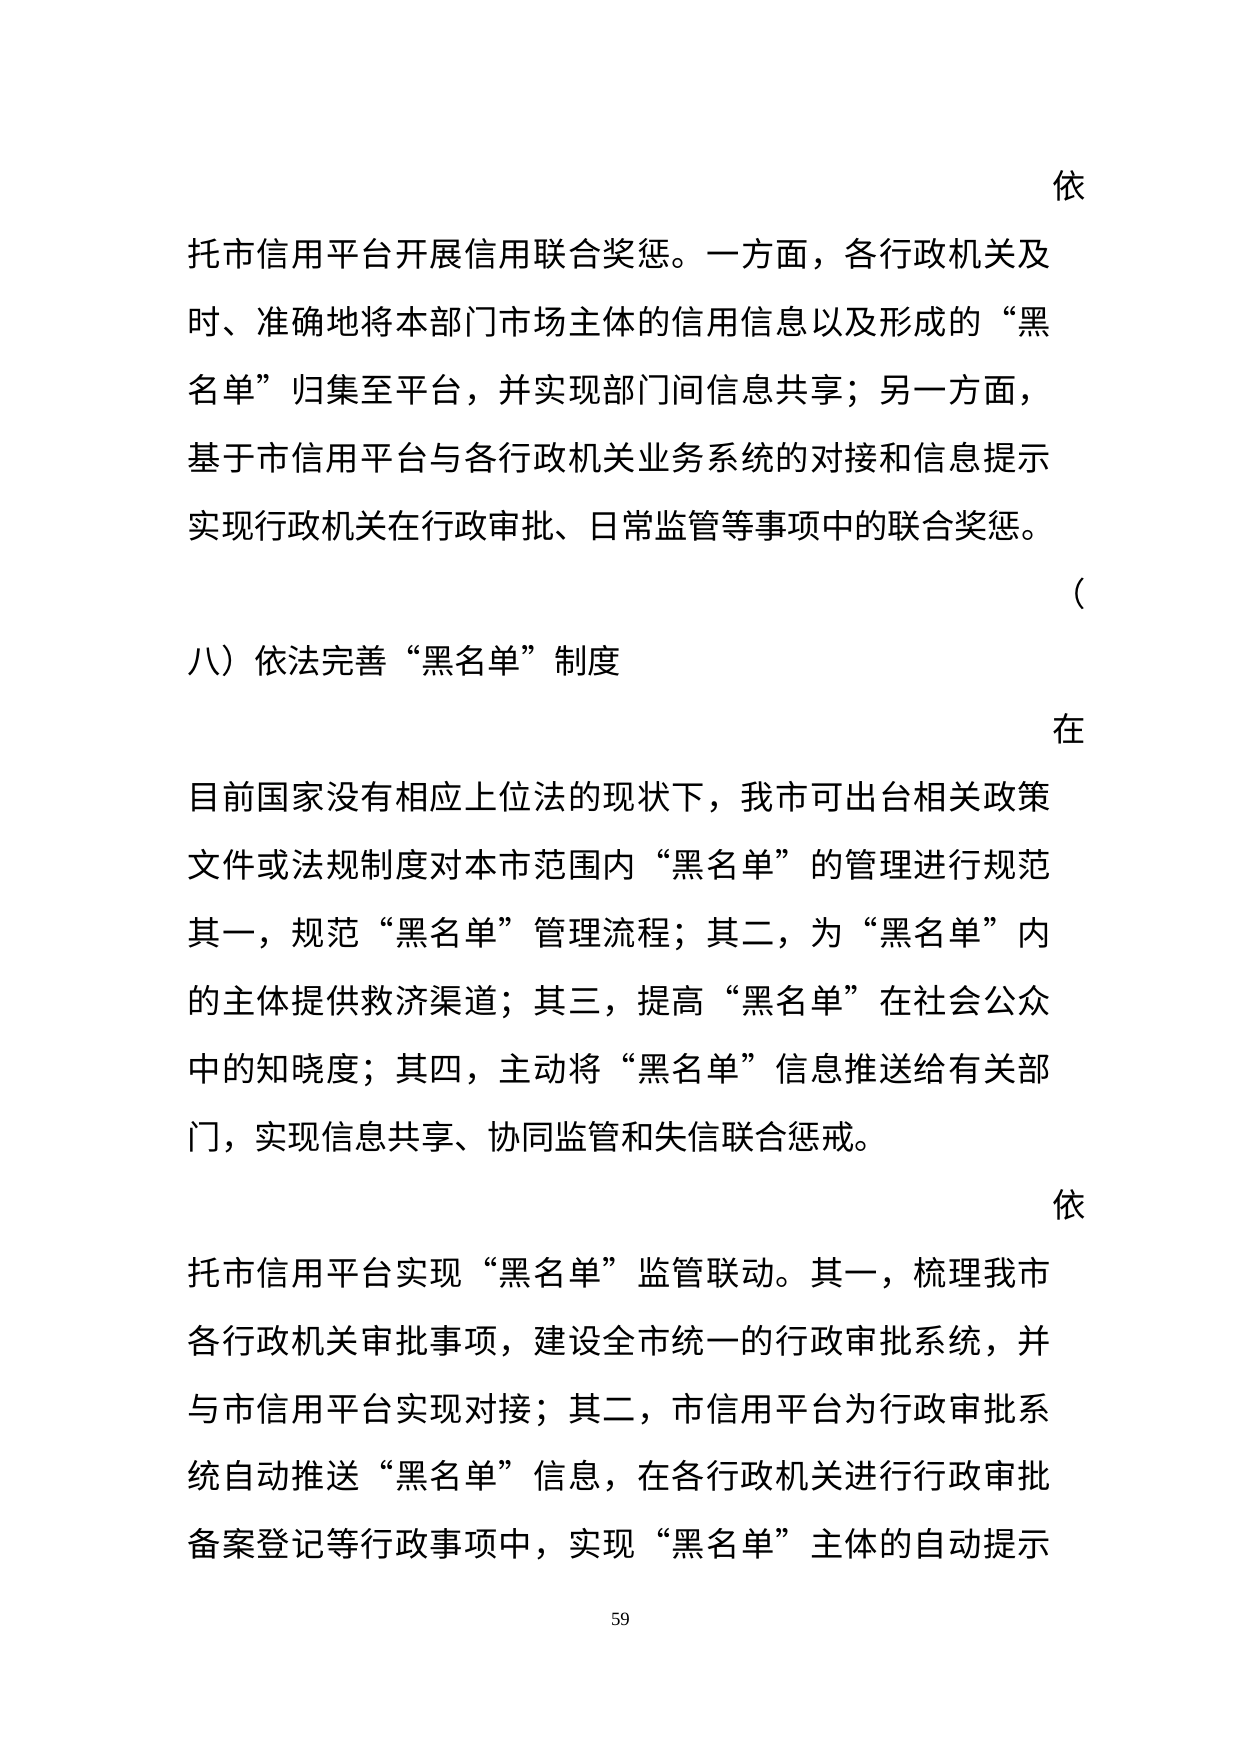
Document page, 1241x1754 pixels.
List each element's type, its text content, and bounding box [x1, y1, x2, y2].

text 在目前国家没有相应上位法的现状下，我市可出台相关政策文件或法规制度对本市范围内“黑名单”的管理进行规范。其一，规范“黑名单”管理流程；其二，为“黑名单”内的主体提供救济渠道；其三，提高“黑名单”在社会公众中的知晓度；其四，主动将“黑名单”信息推送给有关部门，实现信息共享、协同监管和失信联合惩戒。 [187, 693, 1053, 1169]
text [187, 1169, 1053, 1576]
subtitle （八）依法完善“黑名单”制度 [187, 557, 1053, 693]
text 依托市信用平台开展信用联合奖惩。一方面，各行政机关及时、准确地将本部门市场主体的信用信息以及形成的“黑名单”归集至平台，并实现部门间信息共享；另一方面，基于市信用平台与各行政机关业务系统的对接和信息提示，实现行政机关在行政审批、日常监管等事项中的联合奖惩。 [187, 150, 1053, 557]
